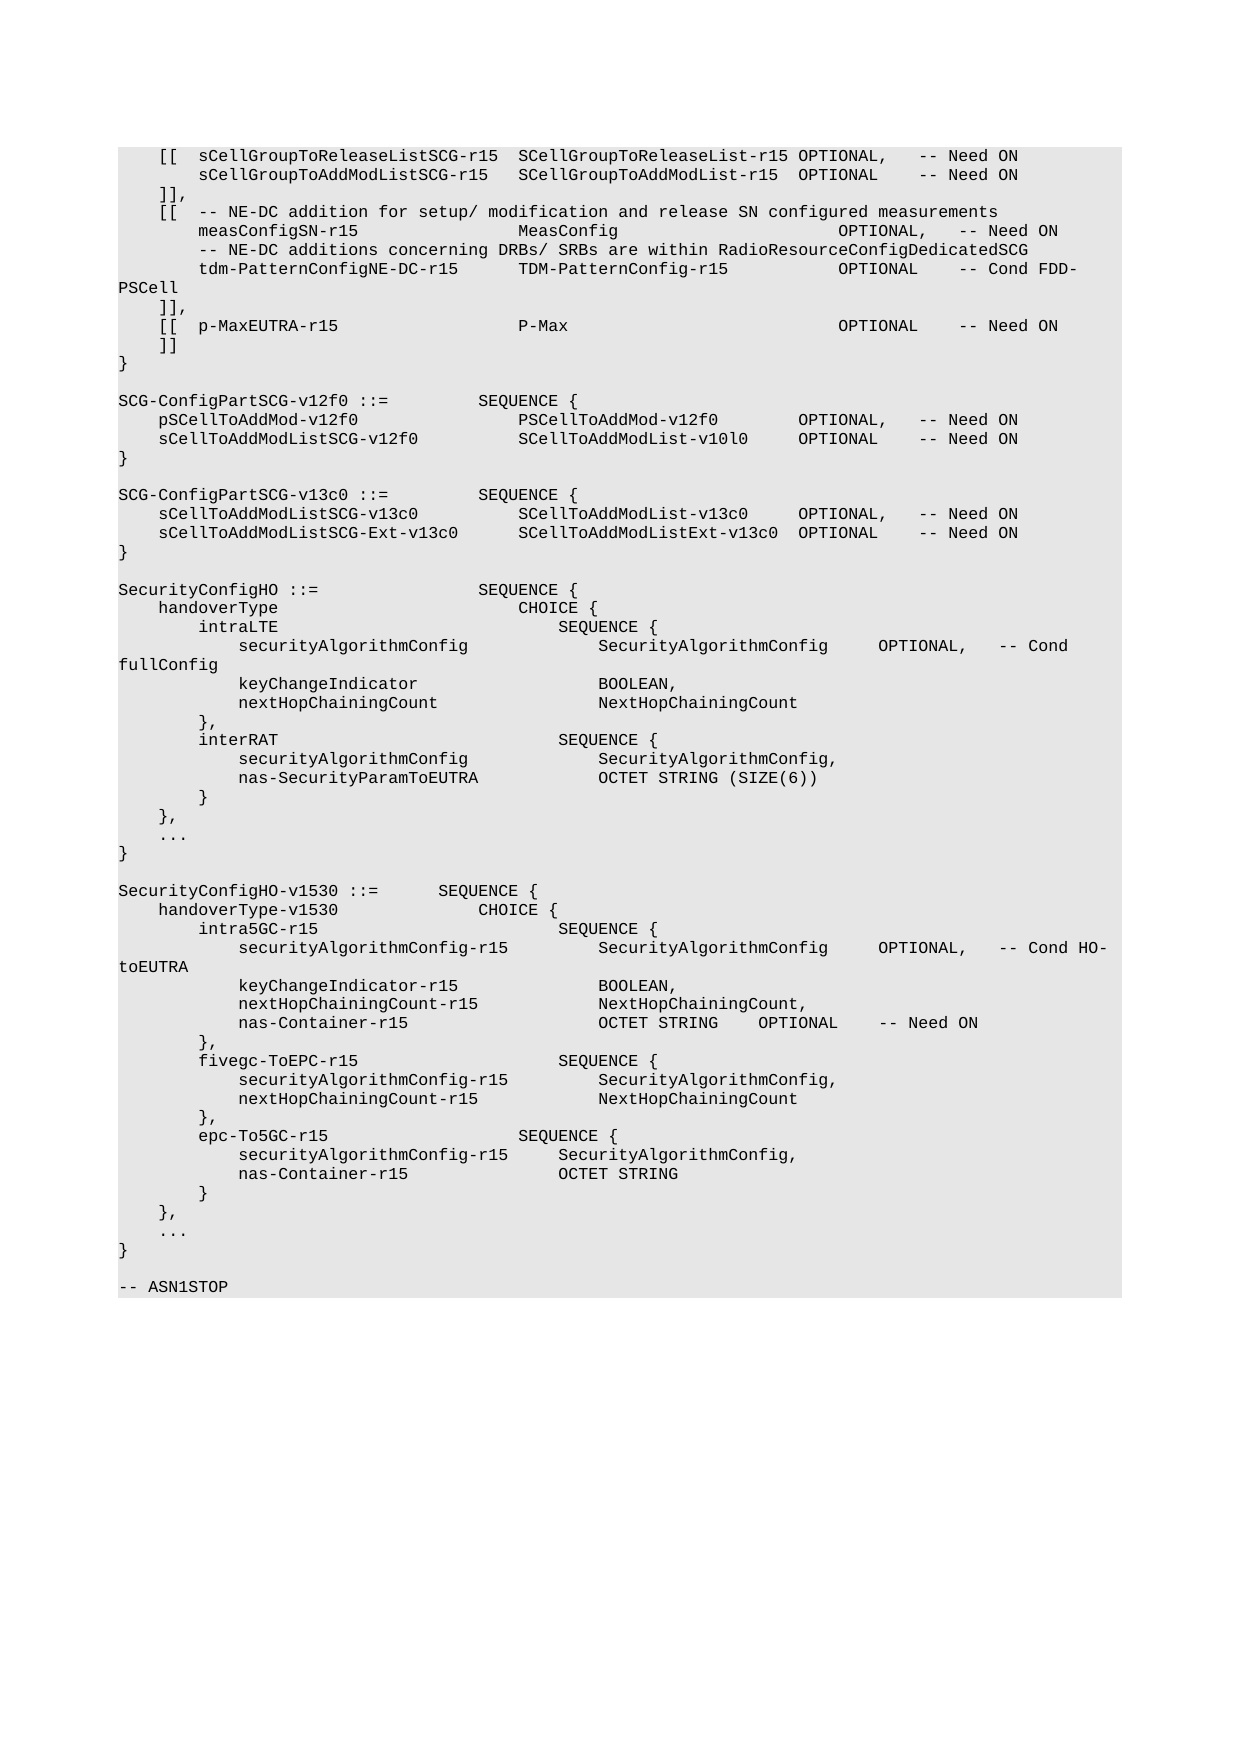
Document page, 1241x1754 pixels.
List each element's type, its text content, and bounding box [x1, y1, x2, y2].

text }, [118, 713, 1122, 732]
text -- ASN1STOP [118, 1279, 1122, 1298]
text [[ p-MaxEUTRA-r15 P-Max OPTIONAL -- Need ON [118, 317, 1122, 336]
text securityAlgorithmConfig SecurityAlgorithmConfig, [118, 751, 1122, 770]
text sCellToAddModListSCG-v12f0 SCellToAddModList-v10l0 OPTIONAL -- Need ON [118, 430, 1122, 449]
text measConfigSN-r15 MeasConfig OPTIONAL, -- Need ON [118, 223, 1122, 242]
text } [118, 845, 1122, 864]
text keyChangeIndicator-r15 BOOLEAN, [118, 977, 1122, 996]
text SecurityConfigHO ::= SEQUENCE { [118, 581, 1122, 600]
text securityAlgorithmConfig-r15 SecurityAlgorithmConfig, [118, 1147, 1122, 1166]
text securityAlgorithmConfig SecurityAlgorithmConfig OPTIONAL, -- Cond fullConfig [118, 638, 1122, 675]
text } [118, 1184, 1122, 1203]
text sCellGroupToAddModListSCG-r15 SCellGroupToAddModList-r15 OPTIONAL -- Need ON [118, 166, 1122, 185]
text SCG-ConfigPartSCG-v13c0 ::= SEQUENCE { [118, 487, 1122, 506]
text sCellToAddModListSCG-Ext-v13c0 SCellToAddModListExt-v13c0 OPTIONAL -- Need ON [118, 524, 1122, 543]
text tdm-PatternConfigNE-DC-r15 TDM-PatternConfig-r15 OPTIONAL -- Cond FDD-PSCell [118, 261, 1122, 298]
text intra5GC-r15 SEQUENCE { [118, 921, 1122, 939]
text ]], [118, 185, 1122, 204]
text } [118, 449, 1122, 468]
text securityAlgorithmConfig-r15 SecurityAlgorithmConfig, [118, 1071, 1122, 1090]
text nas-SecurityParamToEUTRA OCTET STRING (SIZE(6)) [118, 770, 1122, 788]
text [[ -- NE-DC addition for setup/ modification and release SN configured measurements [118, 204, 1122, 223]
text securityAlgorithmConfig-r15 SecurityAlgorithmConfig OPTIONAL, -- Cond HO-toEUTRA [118, 939, 1122, 977]
text }, [118, 1109, 1122, 1128]
text epc-To5GC-r15 SEQUENCE { [118, 1128, 1122, 1147]
text handoverType CHOICE { [118, 600, 1122, 619]
text }, [118, 807, 1122, 826]
text nas-Container-r15 OCTET STRING OPTIONAL -- Need ON [118, 1015, 1122, 1034]
text SCG-ConfigPartSCG-v12f0 ::= SEQUENCE { [118, 393, 1122, 411]
text ]] [118, 336, 1122, 355]
text ... [118, 1222, 1122, 1241]
text keyChangeIndicator BOOLEAN, [118, 675, 1122, 694]
text sCellToAddModListSCG-v13c0 SCellToAddModList-v13c0 OPTIONAL, -- Need ON [118, 506, 1122, 524]
text }, [118, 1203, 1122, 1222]
text } [118, 1241, 1122, 1260]
text SecurityConfigHO-v1530 ::= SEQUENCE { [118, 883, 1122, 902]
text ]], [118, 298, 1122, 317]
text -- NE-DC additions concerning DRBs/ SRBs are within RadioResourceConfigDedicatedSCG [118, 242, 1122, 261]
text ... [118, 826, 1122, 845]
text } [118, 355, 1122, 374]
text nextHopChainingCount-r15 NextHopChainingCount, [118, 996, 1122, 1015]
text handoverType-v1530 CHOICE { [118, 902, 1122, 921]
text pSCellToAddMod-v12f0 PSCellToAddMod-v12f0 OPTIONAL, -- Need ON [118, 411, 1122, 430]
text } [118, 543, 1122, 562]
text nas-Container-r15 OCTET STRING [118, 1166, 1122, 1184]
text interRAT SEQUENCE { [118, 732, 1122, 751]
text [[ sCellGroupToReleaseListSCG-r15 SCellGroupToReleaseList-r15 OPTIONAL, -- Need ON [118, 147, 1122, 166]
text intraLTE SEQUENCE { [118, 619, 1122, 638]
text nextHopChainingCount-r15 NextHopChainingCount [118, 1090, 1122, 1109]
text fivegc-ToEPC-r15 SEQUENCE { [118, 1052, 1122, 1071]
text }, [118, 1034, 1122, 1052]
text } [118, 788, 1122, 807]
text nextHopChainingCount NextHopChainingCount [118, 694, 1122, 713]
